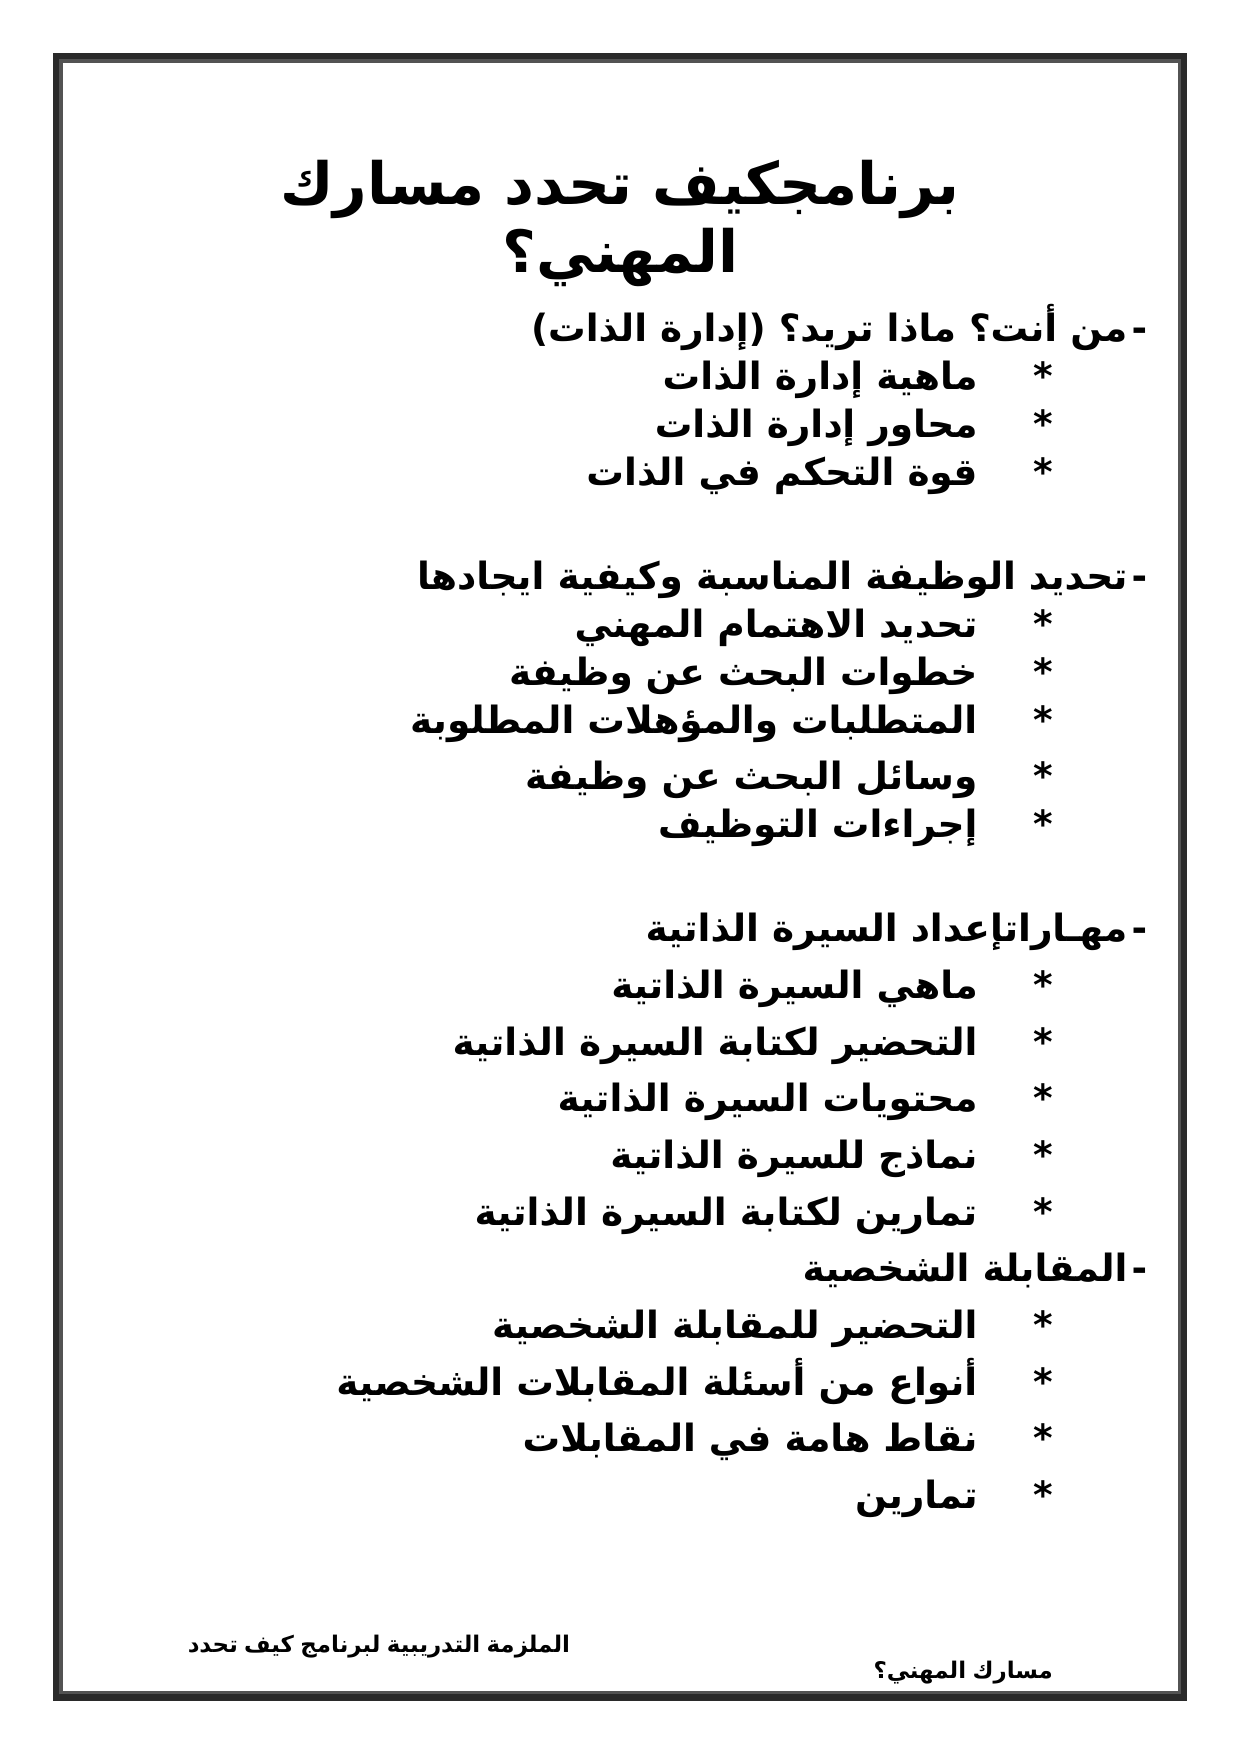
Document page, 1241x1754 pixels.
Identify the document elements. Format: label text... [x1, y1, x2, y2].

text - مهـاراتإعداد السيرة الذاتية [187, 907, 1147, 951]
text - المقابلة الشخصية [187, 1247, 1147, 1291]
text * خطوات البحث عن وظيفة [187, 650, 1147, 694]
text * إجراءات التوظيف [187, 803, 1147, 846]
text * محاور إدارة الذات [187, 402, 1147, 446]
text * تمارين [187, 1473, 1147, 1517]
text * تمارين لكتابة السيرة الذاتية [187, 1190, 1147, 1234]
text * نقاط هامة في المقابلات [187, 1417, 1147, 1461]
text * التحضير لكتابة السيرة الذاتية [187, 1020, 1147, 1064]
text * ماهية إدارة الذات [187, 354, 1147, 398]
text * وسائل البحث عن وظيفة [187, 755, 1147, 798]
text * التحضير للمقابلة الشخصية [187, 1303, 1147, 1347]
text * نماذج للسيرة الذاتية [187, 1133, 1147, 1177]
text * أنواع من أسئلة المقابلات الشخصية [187, 1360, 1147, 1404]
text برنامجكيف تحدد مسارك المهني؟ [187, 150, 1053, 286]
text - من أنت؟ ماذا تريد؟ (إدارة الذات) [187, 307, 1147, 350]
text * محتويات السيرة الذاتية [187, 1077, 1147, 1121]
text * قوة التحكم في الذات [187, 450, 1147, 494]
text - تحديد الوظيفة المناسبة وكيفية ايجادها [187, 554, 1147, 598]
text * المتطلبات والمؤهلات المطلوبة [187, 698, 1147, 742]
text * تحديد الاهتمام المهني [187, 602, 1147, 646]
text * ماهي السيرة الذاتية [187, 963, 1147, 1007]
